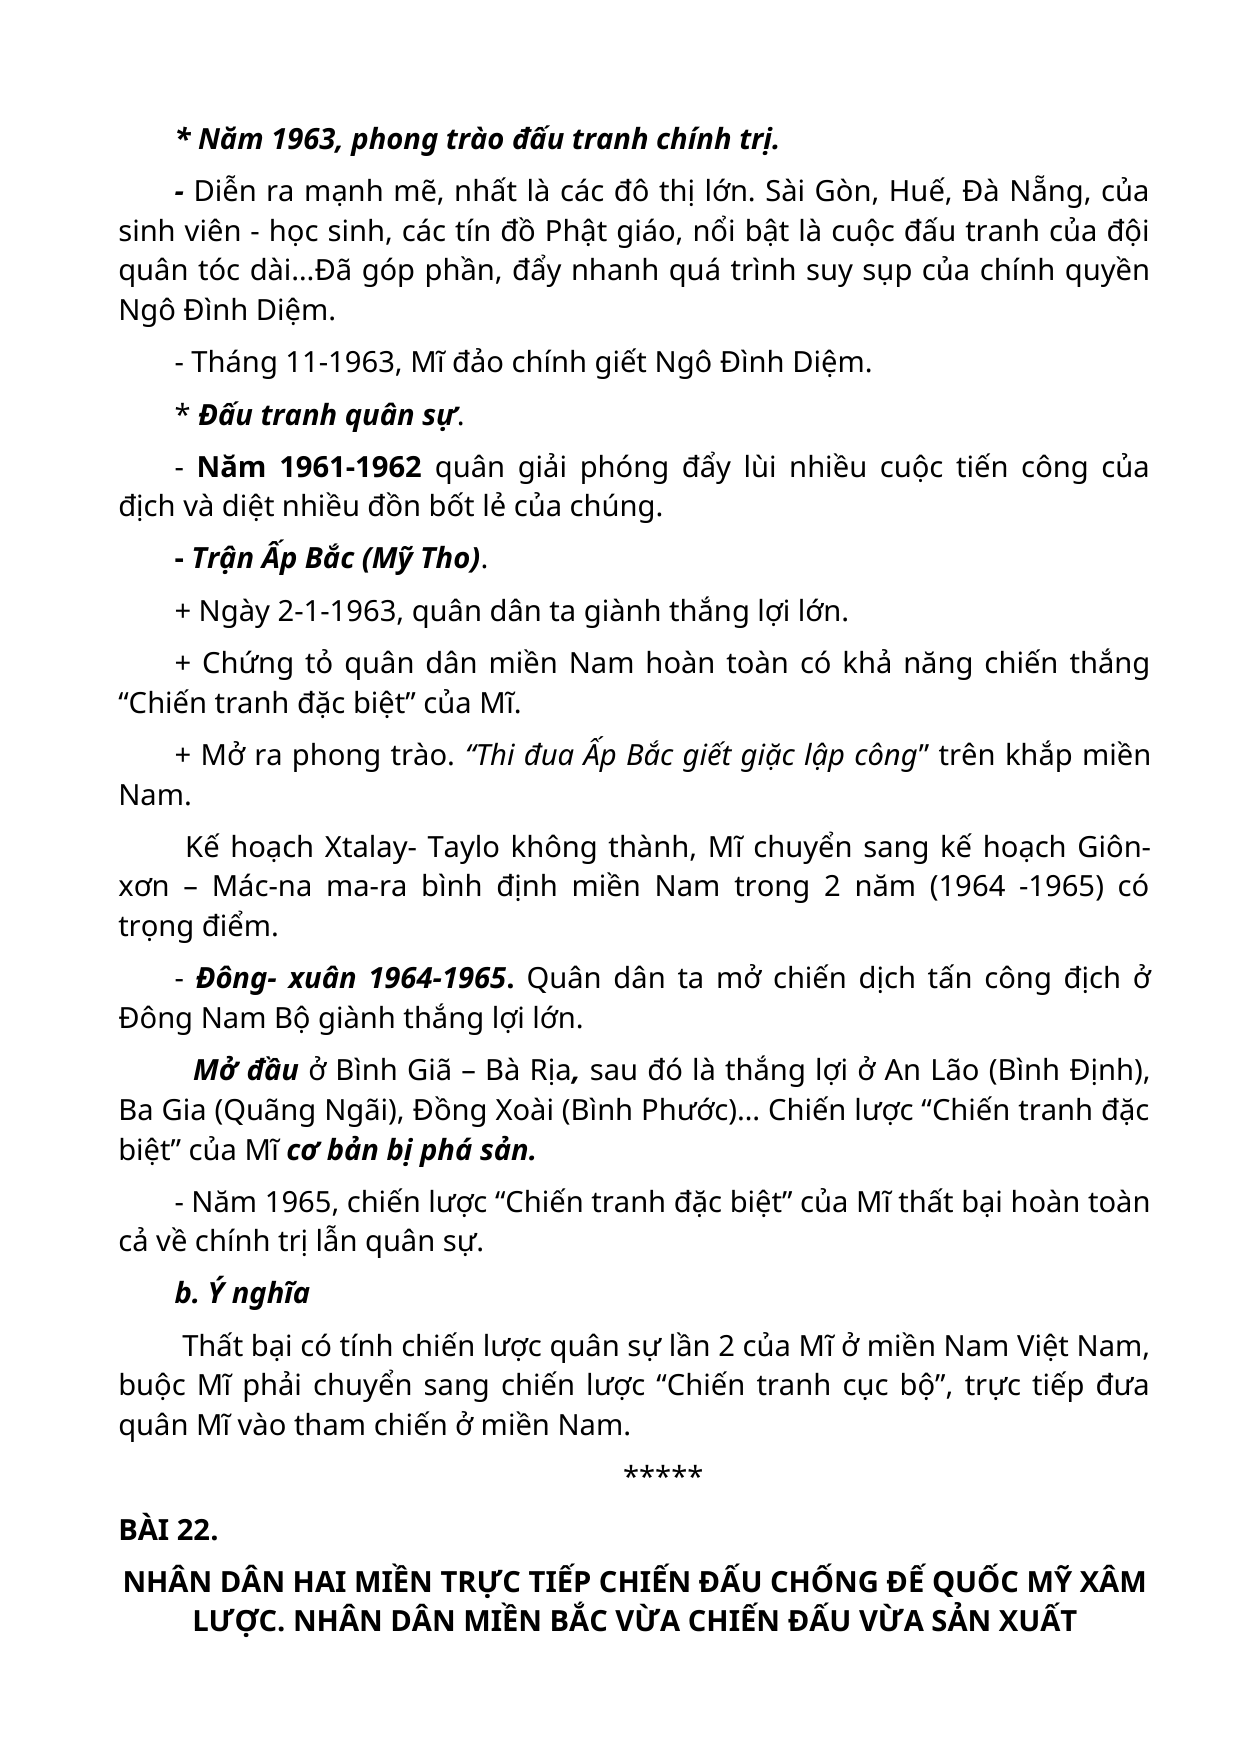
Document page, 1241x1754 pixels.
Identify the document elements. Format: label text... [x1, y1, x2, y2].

text b. Ý nghĩa [118, 1273, 1152, 1312]
text + Mở ra phong trào. “Thi đua Ấp Bắc giết giặc lập công” trên khắp miền Nam. [118, 734, 1152, 813]
text Thất bại có tính chiến lược quân sự lần 2 của Mĩ ở miền Nam Việt Nam, buộc Mĩ phải chuyển sang chiến lược “Chiến tranh cục bộ”, trực tiếp đưa quân Mĩ vào tham chiến ở miền Nam. [118, 1325, 1152, 1444]
text - Năm 1961-1962 quân giải phóng đẩy lùi nhiều cuộc tiến công của địch và diệt nhiều đồn bốt lẻ của chúng. [118, 446, 1152, 525]
text - Năm 1965, chiến lược “Chiến tranh đặc biệt” của Mĩ thất bại hoàn toàn cả về chính trị lẫn quân sự. [118, 1181, 1152, 1260]
text - Diễn ra mạnh mẽ, nhất là các đô thị lớn. Sài Gòn, Huế, Đà Nẵng, của sinh viên - học sinh, các tín đồ Phật giáo, nổi bật là cuộc đấu tranh của đội quân tóc dài…Đã góp phần, đẩy nhanh quá trình suy sụp của chính quyền Ngô Đình Diệm. [118, 170, 1152, 329]
text + Ngày 2-1-1963, quân dân ta giành thắng lợi lớn. [118, 590, 1152, 630]
text * Đấu tranh quân sự. [118, 394, 1152, 433]
text Kế hoạch Xtalay- Taylo không thành, Mĩ chuyển sang kế hoạch Giôn-xơn – Mác-na ma-ra bình định miền Nam trong 2 năm (1964 -1965) có trọng điểm. [118, 826, 1152, 945]
text ***** [118, 1457, 1152, 1496]
text - Đông- xuân 1964-1965. Quân dân ta mở chiến dịch tấn công địch ở Đông Nam Bộ giành thắng lợi lớn. [118, 957, 1152, 1037]
text - Tháng 11-1963, Mĩ đảo chính giết Ngô Đình Diệm. [118, 342, 1152, 381]
text - Trận Ấp Bắc (Mỹ Tho). [118, 538, 1152, 577]
text * Năm 1963, phong trào đấu tranh chính trị. [118, 118, 1152, 158]
text NHÂN DÂN HAI MIỀN TRỰC TIẾP CHIẾN ĐẤU CHỐNG ĐẾ QUỐC MỸ XÂM LƯỢC. NHÂN DÂN MIỀN BẮC VỪA CHIẾN ĐẤU VỪA SẢN XUẤT [118, 1561, 1152, 1640]
text Mở đầu ở Bình Giã – Bà Rịa, sau đó là thắng lợi ở An Lão (Bình Định), Ba Gia (Quãng Ngãi), Đồng Xoài (Bình Phước)… Chiến lược “Chiến tranh đặc biệt” của Mĩ cơ bản bị phá sản. [118, 1049, 1152, 1168]
text BÀI 22. [118, 1509, 1152, 1548]
text + Chứng tỏ quân dân miền Nam hoàn toàn có khả năng chiến thắng “Chiến tranh đặc biệt” của Mĩ. [118, 642, 1152, 722]
